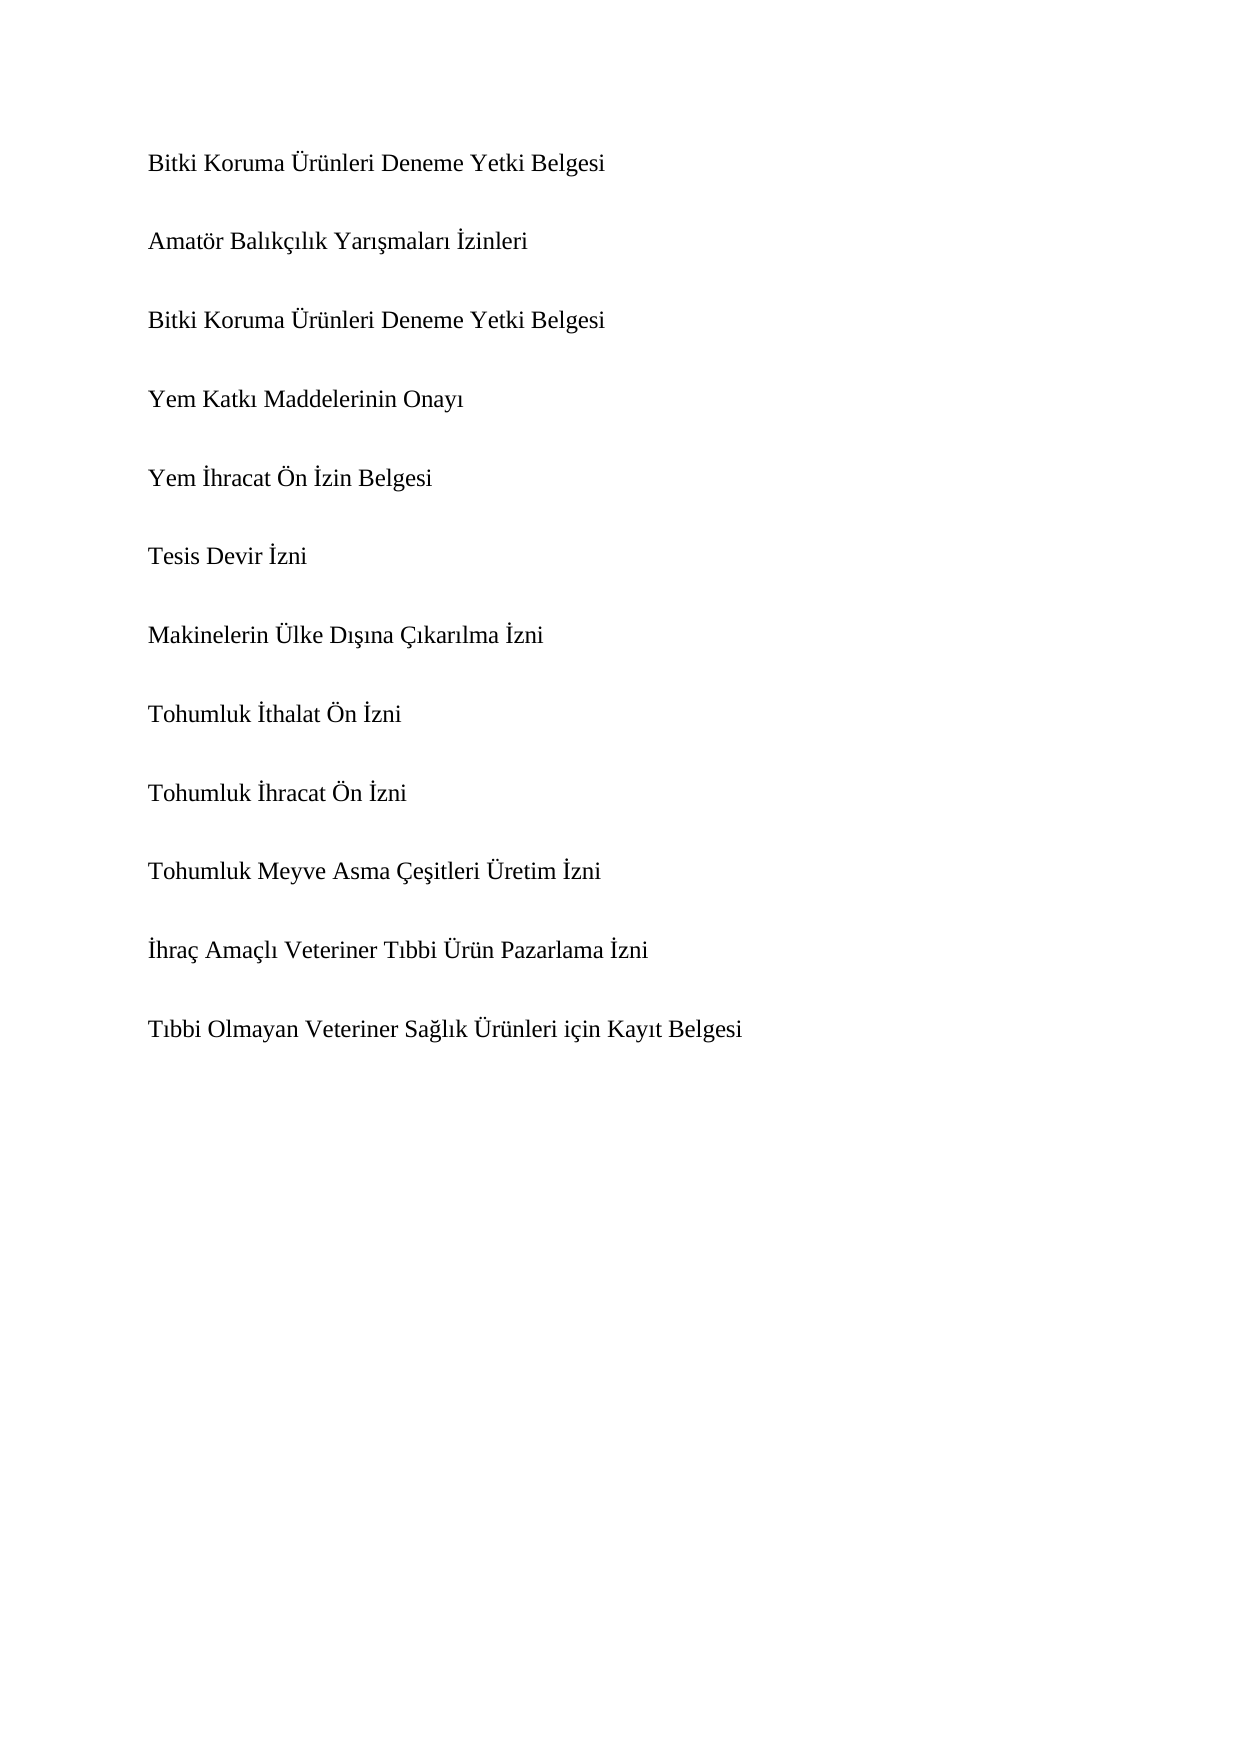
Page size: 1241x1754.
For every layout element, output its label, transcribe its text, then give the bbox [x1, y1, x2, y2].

text Amatör Balıkçılık Yarışmaları İzinleri [148, 226, 1093, 255]
text Tıbbi Olmayan Veteriner Sağlık Ürünleri için Kayıt Belgesi [148, 1014, 1093, 1043]
text Tesis Devir İzni [148, 541, 1093, 570]
text İhraç Amaçlı Veteriner Tıbbi Ürün Pazarlama İzni [148, 935, 1093, 964]
text Yem Katkı Maddelerinin Onayı [148, 384, 1093, 413]
text Tohumluk İthalat Ön İzni [148, 699, 1093, 728]
text Bitki Koruma Ürünleri Deneme Yetki Belgesi [148, 148, 1093, 176]
text Bitki Koruma Ürünleri Deneme Yetki Belgesi [148, 305, 1093, 334]
text Tohumluk İhracat Ön İzni [148, 778, 1093, 806]
text Makinelerin Ülke Dışına Çıkarılma İzni [148, 620, 1093, 649]
text Tohumluk Meyve Asma Çeşitleri Üretim İzni [148, 856, 1093, 885]
text Yem İhracat Ön İzin Belgesi [148, 463, 1093, 491]
